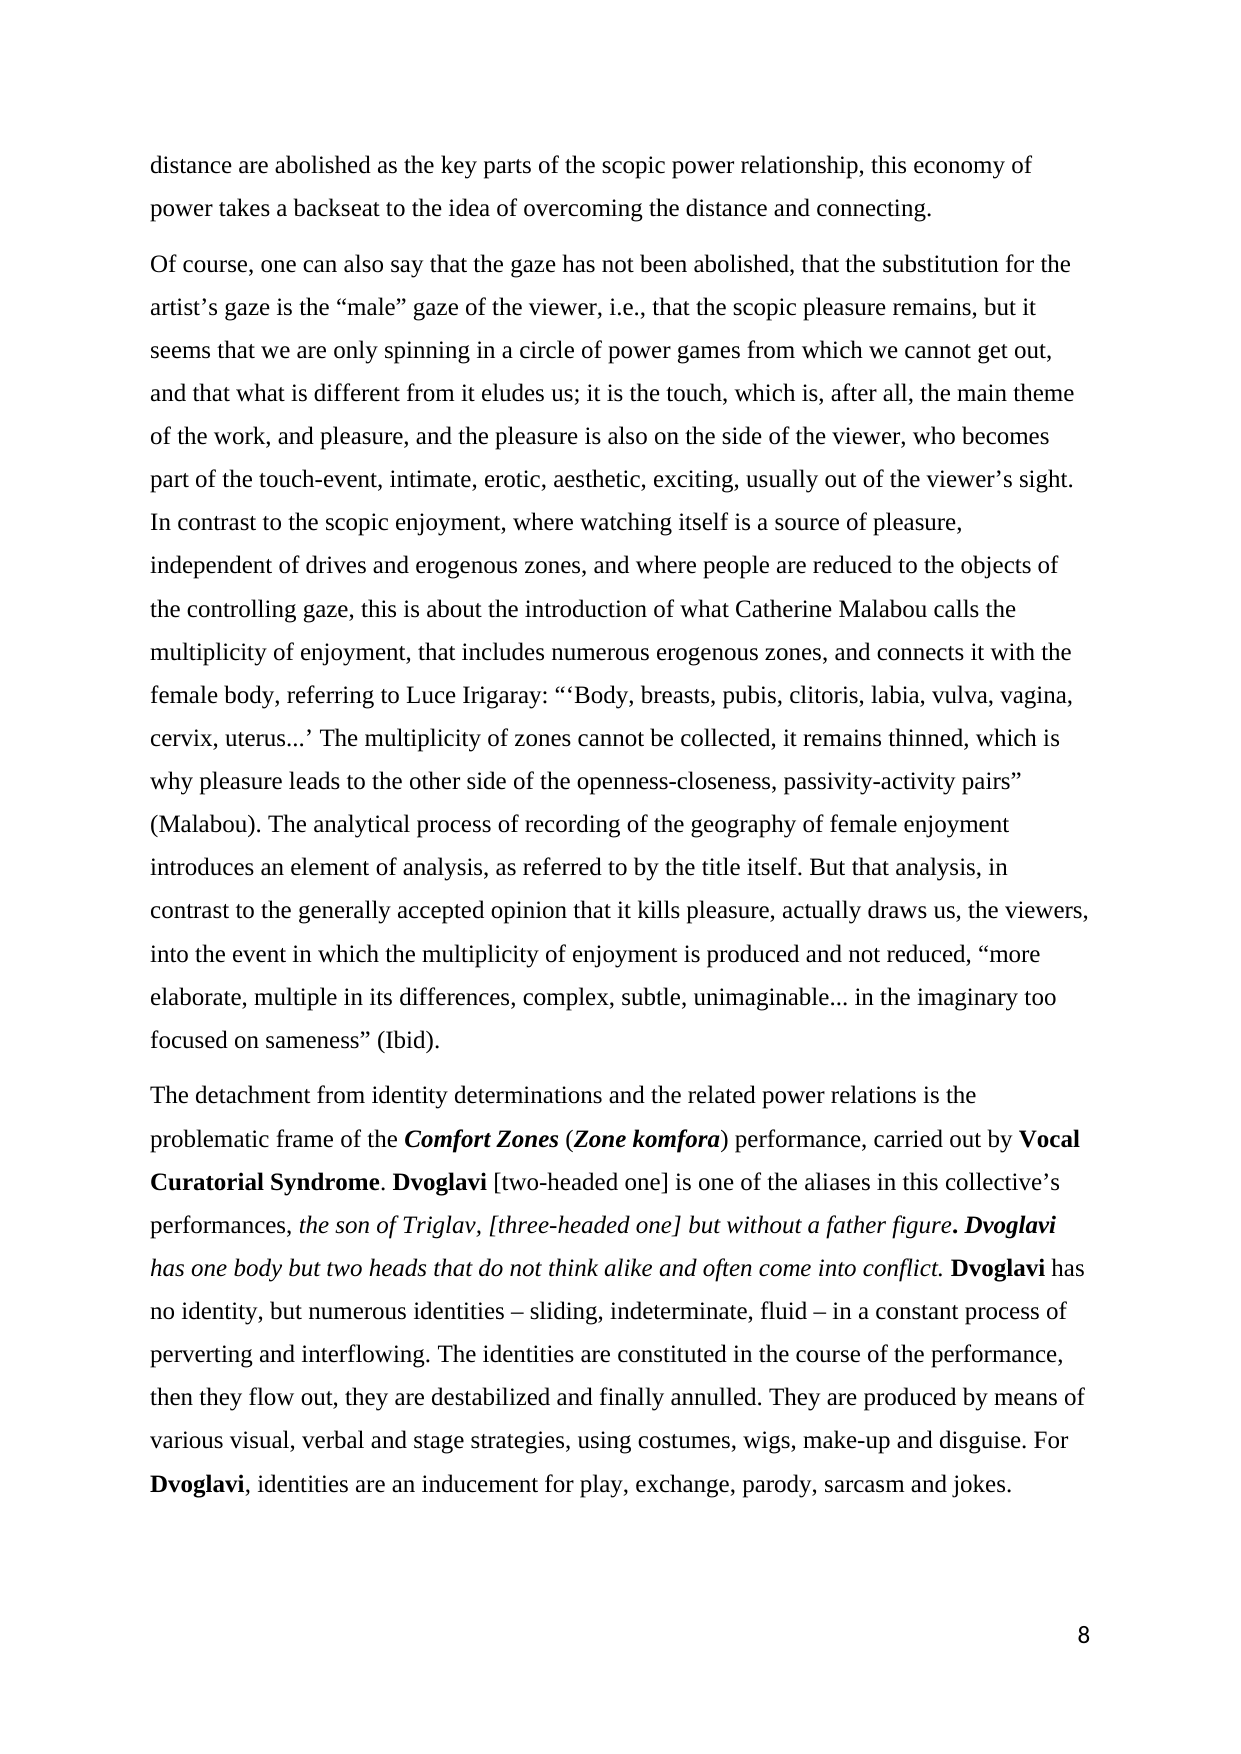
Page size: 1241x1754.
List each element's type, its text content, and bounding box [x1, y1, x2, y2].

text The detachment from identity determinations and the related power relations is the problematic frame of the Comfort Zones (Zone komfora) performance, carried out by Vocal Curatorial Syndrome. Dvoglavi [two-headed one] is one of the aliases in this collective’s performances, the son of Triglav, [three-headed one] but without a father figure. Dvoglavi has one body but two heads that do not think alike and often come into conflict. Dvoglavi has no identity, but numerous identities – sliding, indeterminate, fluid – in a constant process of perverting and interflowing. The identities are constituted in the course of the performance, then they flow out, they are destabilized and finally annulled. They are produced by means of various visual, verbal and stage strategies, using costumes, wigs, make-up and disguise. For Dvoglavi, identities are an inducement for play, exchange, parody, sarcasm and jokes. [150, 1081, 1090, 1497]
text Of course, one can also say that the gaze has not been abolished, that the substitution for the artist’s gaze is the “male” gaze of the viewer, i.e., that the scopic pleasure remains, but it seems that we are only spinning in a circle of power games from which we cannot get out, and that what is different from it eludes us; it is the touch, which is, after all, the main theme of the work, and pleasure, and the pleasure is also on the side of the viewer, who becomes part of the touch-event, intimate, erotic, aesthetic, exciting, usually out of the viewer’s sight. In contrast to the scopic enjoyment, where watching itself is a source of pleasure, independent of drives and erogenous zones, and where people are reduced to the objects of the controlling gaze, this is about the introduction of what Catherine Malabou calls the multiplicity of enjoyment, that includes numerous erogenous zones, and connects it with the female body, referring to Luce Irigaray: “‘Body, breasts, pubis, clitoris, labia, vulva, vagina, cervix, uterus...’ The multiplicity of zones cannot be collected, it remains thinned, which is why pleasure leads to the other side of the openness-closeness, passivity-activity pairs” (Malabou). The analytical process of recording of the geography of female enjoyment introduces an element of analysis, as referred to by the title itself. But that analysis, in contrast to the generally accepted opinion that it kills pleasure, actually draws us, the viewers, into the event in which the multiplicity of enjoyment is produced and not reduced, “more elaborate, multiple in its differences, complex, subtle, unimaginable... in the imaginary too focused on sameness” (Ibid). [150, 249, 1090, 1054]
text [150, 150, 1090, 222]
